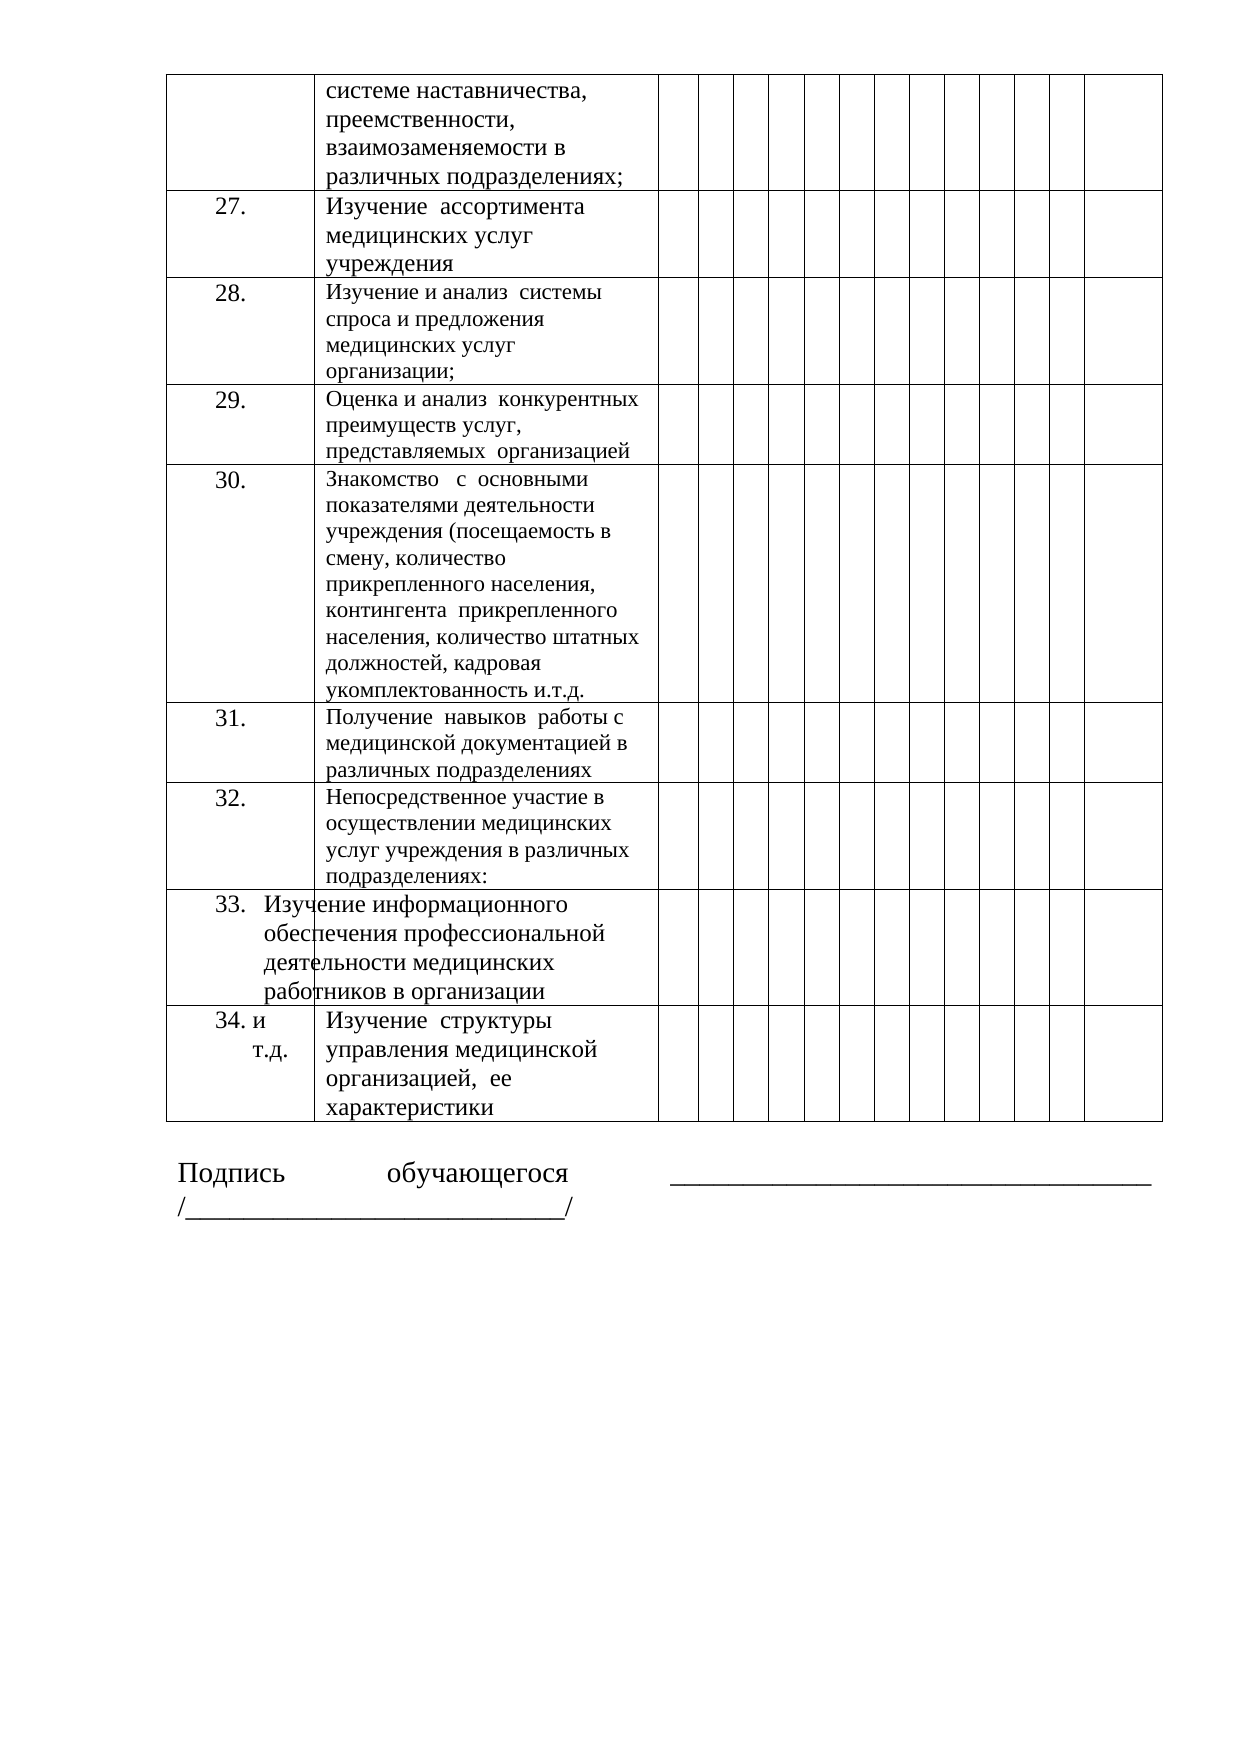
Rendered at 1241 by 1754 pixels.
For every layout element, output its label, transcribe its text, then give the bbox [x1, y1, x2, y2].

table_cell [875, 75, 909, 190]
table_cell [734, 191, 768, 277]
table_cell [1085, 385, 1162, 464]
table_cell [769, 465, 804, 702]
table_cell Получение навыков работы с медицинской документацией в различных подразделениях [315, 703, 658, 782]
table_cell [840, 385, 874, 464]
table_cell [1085, 890, 1162, 1004]
table_cell и т.д. [167, 1006, 314, 1121]
table_cell [840, 465, 874, 702]
table_cell [805, 1006, 839, 1121]
table_cell [1015, 191, 1049, 277]
table_cell [167, 191, 314, 277]
table_cell [659, 890, 698, 1004]
table_cell [699, 385, 733, 464]
table_cell [769, 75, 804, 190]
table_cell [1050, 191, 1084, 277]
table_cell [840, 783, 874, 888]
table_cell [840, 1006, 874, 1121]
table_cell [875, 703, 909, 782]
table_cell [699, 465, 733, 702]
table_cell [1050, 703, 1084, 782]
table_cell [875, 465, 909, 702]
table_cell [945, 278, 979, 384]
table_cell [167, 75, 314, 190]
table_cell [980, 783, 1014, 888]
table_cell [1085, 465, 1162, 702]
table_cell [910, 385, 944, 464]
table_cell [805, 75, 839, 190]
table_cell [805, 385, 839, 464]
table_cell [699, 278, 733, 384]
table_cell [875, 1006, 909, 1121]
table_cell [980, 703, 1014, 782]
table_cell [167, 703, 314, 782]
table_cell [659, 1006, 698, 1121]
table_cell [840, 278, 874, 384]
table_cell [980, 385, 1014, 464]
table_cell [945, 75, 979, 190]
table_cell [945, 703, 979, 782]
table_cell [769, 385, 804, 464]
table_cell [659, 278, 698, 384]
table_cell [734, 783, 768, 888]
table_cell [1085, 1006, 1162, 1121]
table_cell [875, 890, 909, 1004]
table_cell [1015, 278, 1049, 384]
table_cell [980, 278, 1014, 384]
table_cell [910, 703, 944, 782]
table_cell [910, 465, 944, 702]
table_cell [875, 385, 909, 464]
table_cell [769, 191, 804, 277]
table_cell [1050, 278, 1084, 384]
table_cell [840, 75, 874, 190]
table_cell Оценка и анализ конкурентных преимуществ услуг, представляемых организацией [315, 385, 658, 464]
table_cell [1050, 75, 1084, 190]
table_cell [699, 783, 733, 888]
table_cell Изучение информационного обеспечения профессиональной деятельности медицинских работников в организации [315, 890, 658, 1004]
table_cell [1085, 278, 1162, 384]
table_cell [910, 783, 944, 888]
table_cell [734, 278, 768, 384]
table_cell [875, 191, 909, 277]
table_cell [805, 783, 839, 888]
table_cell [1085, 703, 1162, 782]
table_cell [910, 1006, 944, 1121]
table_cell [769, 890, 804, 1004]
table_cell [910, 890, 944, 1004]
table_cell [1050, 1006, 1084, 1121]
table_cell [945, 465, 979, 702]
table_cell [805, 191, 839, 277]
table_cell [1085, 783, 1162, 888]
table_cell [659, 191, 698, 277]
table_cell [769, 278, 804, 384]
table_cell Знакомство с основными показателями деятельности учреждения (посещаемость в смену, количество прикрепленного населения, контингента прикрепленного населения, количество штатных должностей, кадровая укомплектованность и.т.д. [315, 465, 658, 702]
table_cell [910, 278, 944, 384]
table_cell [840, 191, 874, 277]
table_cell [805, 465, 839, 702]
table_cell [315, 75, 658, 190]
table_cell [167, 465, 314, 702]
table_cell Изучение структуры управления медицинской организацией, ее характеристики [315, 1006, 658, 1121]
table_cell [699, 191, 733, 277]
table_cell [167, 890, 314, 1004]
table_cell [980, 1006, 1014, 1121]
table_cell [699, 75, 733, 190]
table_cell [734, 890, 768, 1004]
table_cell [1015, 703, 1049, 782]
table_cell [769, 1006, 804, 1121]
table_cell [805, 890, 839, 1004]
table_cell [167, 278, 314, 384]
table_cell [910, 75, 944, 190]
table_cell [980, 465, 1014, 702]
table_cell [945, 783, 979, 888]
table_cell [659, 703, 698, 782]
table_cell [945, 385, 979, 464]
table_cell [875, 783, 909, 888]
table_cell [840, 890, 874, 1004]
table_cell [1015, 465, 1049, 702]
table_cell [910, 191, 944, 277]
table_cell [769, 703, 804, 782]
table_cell [734, 75, 768, 190]
table_cell [1015, 385, 1049, 464]
table_cell [805, 278, 839, 384]
table_cell [734, 703, 768, 782]
table_cell [1015, 783, 1049, 888]
table_cell [1050, 385, 1084, 464]
table_cell [840, 703, 874, 782]
table_cell [1015, 75, 1049, 190]
table_cell [1050, 783, 1084, 888]
table_cell [699, 1006, 733, 1121]
table_cell Непосредственное участие в осуществлении медицинских услуг учреждения в различных подразделениях: [315, 783, 658, 888]
table_cell [980, 191, 1014, 277]
table_cell [1050, 465, 1084, 702]
table_cell [659, 783, 698, 888]
table_cell [659, 385, 698, 464]
table_cell [1050, 890, 1084, 1004]
table_cell Изучение и анализ системы спроса и предложения медицинских услуг организации; [315, 278, 658, 384]
table_cell [980, 75, 1014, 190]
table_cell [167, 783, 314, 888]
table_cell [1015, 890, 1049, 1004]
table_cell [734, 385, 768, 464]
table_cell [659, 465, 698, 702]
table_cell [699, 703, 733, 782]
table_cell [734, 465, 768, 702]
table_cell [945, 1006, 979, 1121]
table_cell [167, 385, 314, 464]
table_cell [1015, 1006, 1049, 1121]
table_cell [769, 783, 804, 888]
table_cell [1085, 75, 1162, 190]
table_cell [699, 890, 733, 1004]
table_cell [875, 278, 909, 384]
table_cell Изучение ассортимента медицинских услуг учреждения [315, 191, 658, 277]
table_cell [805, 703, 839, 782]
text Подпись обучающегося _________________________________ /__________________________/ [177, 1155, 1152, 1222]
table_cell [1085, 191, 1162, 277]
table_cell [945, 191, 979, 277]
table_cell [980, 890, 1014, 1004]
table_cell [734, 1006, 768, 1121]
table_cell [945, 890, 979, 1004]
table_cell [659, 75, 698, 190]
